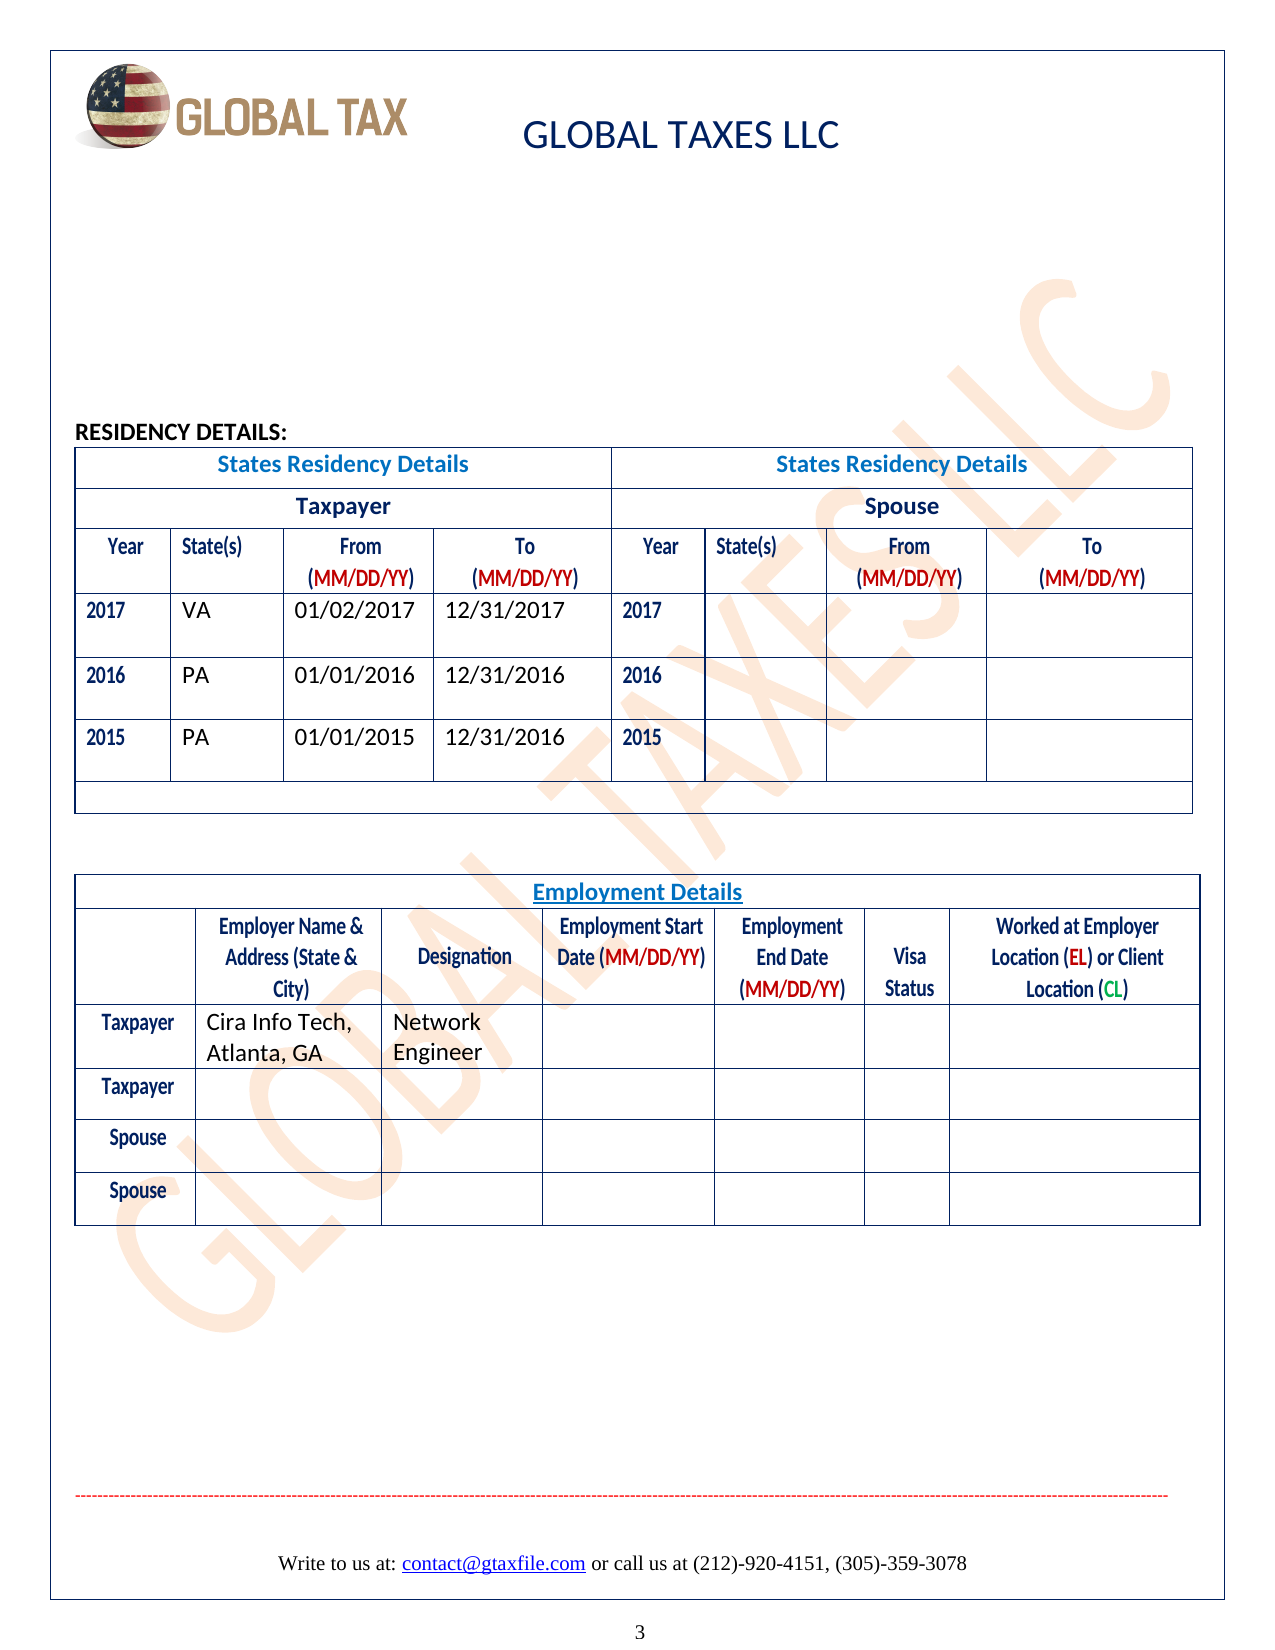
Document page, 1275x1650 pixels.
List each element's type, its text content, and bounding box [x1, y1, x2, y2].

table_cell 2015 [612, 720, 704, 781]
table_cell VA [171, 594, 283, 657]
table_cell [706, 658, 826, 719]
table_cell [715, 1173, 864, 1225]
table_cell 2015 [76, 720, 170, 781]
table_cell [950, 1005, 1199, 1068]
table_cell [706, 720, 826, 781]
table_cell Employer Name & Address (State & City) [196, 909, 381, 1004]
table_header States Residency Details [76, 448, 611, 488]
table_cell To (MM/DD/YY) [434, 529, 611, 592]
table_cell [543, 1120, 714, 1172]
table_cell PA [171, 720, 283, 781]
table_cell PA [171, 658, 283, 719]
table_cell Spouse [612, 489, 1192, 528]
table_cell Year [612, 529, 704, 592]
table_cell [865, 1173, 949, 1225]
table_cell 12/31/2017 [434, 594, 611, 657]
table_cell Spouse [76, 1120, 195, 1172]
table_cell From (MM/DD/YY) [284, 529, 433, 592]
table_cell [382, 1120, 542, 1172]
table_cell [827, 720, 986, 781]
table_cell Worked at Employer Location (EL) or Client Location (CL) [950, 909, 1199, 1004]
table_cell [543, 1005, 714, 1068]
table_cell [865, 1120, 949, 1172]
table_cell Taxpayer [76, 1069, 195, 1118]
table_cell Year [76, 529, 170, 592]
table_cell Spouse [76, 1173, 195, 1225]
table_cell [196, 1069, 381, 1118]
table_cell [715, 1120, 864, 1172]
table_cell [827, 594, 986, 657]
picture [75, 63, 408, 149]
table_cell Cira Info Tech, Atlanta, GA [196, 1005, 381, 1068]
table_cell Employment End Date (MM/DD/YY) [715, 909, 864, 1004]
table_cell Designation [382, 909, 542, 1004]
table_cell [543, 1173, 714, 1225]
table_cell [76, 909, 195, 1004]
table_cell [715, 1069, 864, 1118]
table_cell From (MM/DD/YY) [827, 529, 986, 592]
table_cell 12/31/2016 [434, 720, 611, 781]
table_cell 2017 [76, 594, 170, 657]
table_cell 2016 [612, 658, 704, 719]
table_cell [382, 1173, 542, 1225]
table_cell [76, 782, 1192, 813]
table_cell [950, 1120, 1199, 1172]
table_cell [865, 1069, 949, 1118]
table_cell [987, 720, 1192, 781]
table_cell 2017 [612, 594, 704, 657]
table_cell 01/01/2015 [284, 720, 433, 781]
table_cell Visa Status [865, 909, 949, 1004]
table_cell 01/01/2016 [284, 658, 433, 719]
table_cell Taxpayer [76, 1005, 195, 1068]
table_cell Employment Start Date (MM/DD/YY) [543, 909, 714, 1004]
table_cell [382, 1069, 542, 1118]
table_cell [196, 1120, 381, 1172]
table_cell [196, 1173, 381, 1225]
table_header Employment Details [76, 875, 1199, 908]
table_cell [987, 594, 1192, 657]
table_cell [543, 1069, 714, 1118]
table_cell [865, 1005, 949, 1068]
table_cell State(s) [171, 529, 283, 592]
table_cell [950, 1069, 1199, 1118]
table_cell [987, 658, 1192, 719]
table_cell Taxpayer [76, 489, 611, 528]
table_cell 12/31/2016 [434, 658, 611, 719]
table_cell [827, 658, 986, 719]
table_cell State(s) [706, 529, 826, 592]
table_cell 2016 [76, 658, 170, 719]
table_cell [950, 1173, 1199, 1225]
table_cell [715, 1005, 864, 1068]
table_cell [706, 594, 826, 657]
table_cell To (MM/DD/YY) [987, 529, 1192, 592]
text RESIDENCY DETAILS: [75, 416, 1200, 447]
table_header States Residency Details [612, 448, 1192, 488]
table_cell Network Engineer [382, 1005, 542, 1068]
table_cell 01/02/2017 [284, 594, 433, 657]
